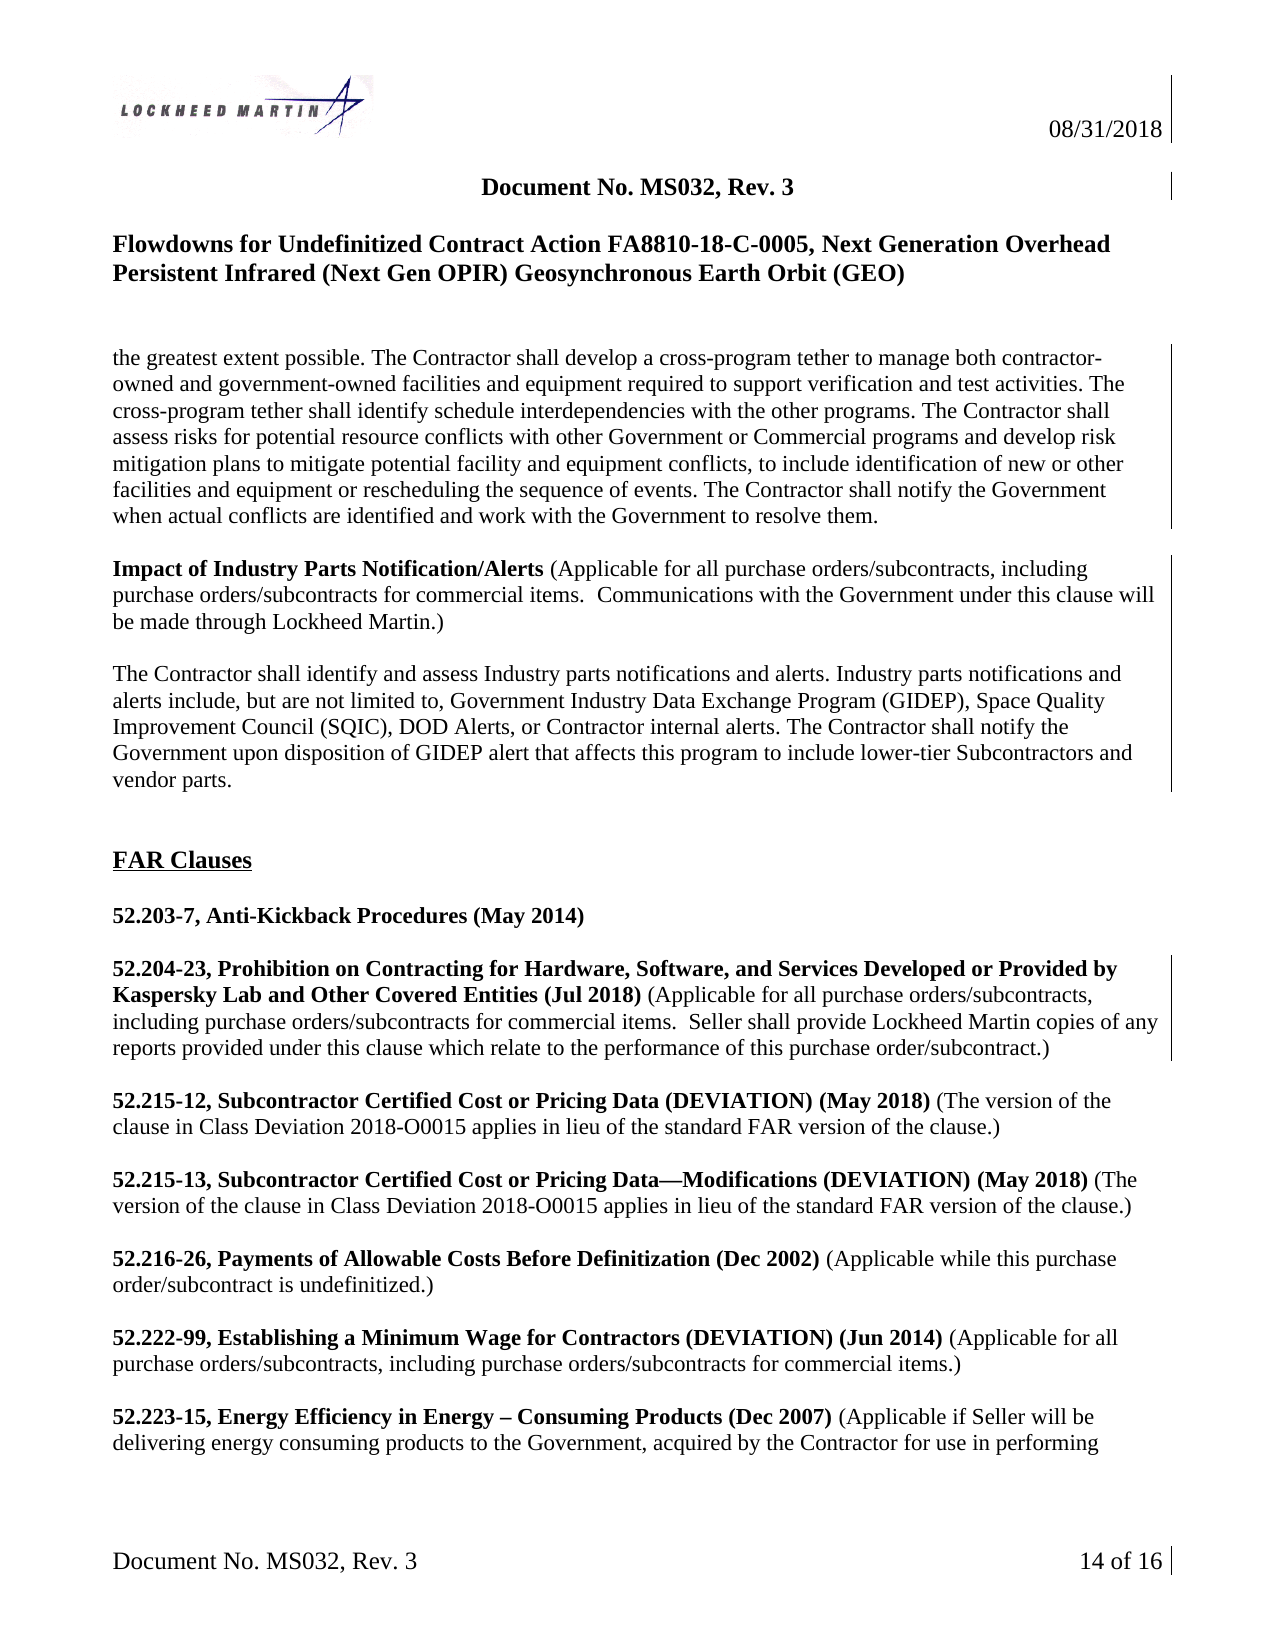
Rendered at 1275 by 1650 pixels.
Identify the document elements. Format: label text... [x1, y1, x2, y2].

text 52.215-13, Subcontractor Certified Cost or Pricing Data—Modifications (DEVIATION) (May 2018) (The version of the clause in Class Deviation 2018-O0015 applies in lieu of the standard FAR version of the clause.) [112, 1166, 1162, 1219]
text 52.204-23, Prohibition on Contracting for Hardware, Software, and Services Developed or Provided by Kaspersky Lab and Other Covered Entities (Jul 2018) (Applicable for all purchase orders/subcontracts, including purchase orders/subcontracts for commercial items. Seller shall provide Lockheed Martin copies of any reports provided under this clause which relate to the performance of this purchase order/subcontract.) [112, 955, 1162, 1061]
text Impact of Industry Parts Notification/Alerts (Applicable for all purchase orders/subcontracts, including purchase orders/subcontracts for commercial items. Communications with the Government under this clause will be made through Lockheed Martin.) [112, 555, 1162, 634]
text 52.215-12, Subcontractor Certified Cost or Pricing Data (DEVIATION) (May 2018) (The version of the clause in Class Deviation 2018-O0015 applies in lieu of the standard FAR version of the clause.) [112, 1087, 1162, 1139]
text 52.203-7, Anti-Kickback Procedures (May 2014) [112, 902, 1162, 929]
text 52.216-26, Payments of Allowable Costs Before Definitization (Dec 2002) (Applicable while this purchase order/subcontract is undefinitized.) [112, 1245, 1162, 1298]
subtitle FAR Clauses [112, 845, 1200, 874]
picture [112, 75, 374, 138]
text The Contractor shall identify and assess Industry parts notifications and alerts. Industry parts notifications and alerts include, but are not limited to, Government Industry Data Exchange Program (GIDEP), Space Quality Improvement Council (SQIC), DOD Alerts, or Contractor internal alerts. The Contractor shall notify the Government upon disposition of GIDEP alert that affects this program to include lower-tier Subcontractors and vendor parts. [112, 660, 1162, 792]
text 52.222-99, Establishing a Minimum Wage for Contractors (DEVIATION) (Jun 2014) (Applicable for all purchase orders/subcontracts, including purchase orders/subcontracts for commercial items.) [112, 1324, 1162, 1377]
